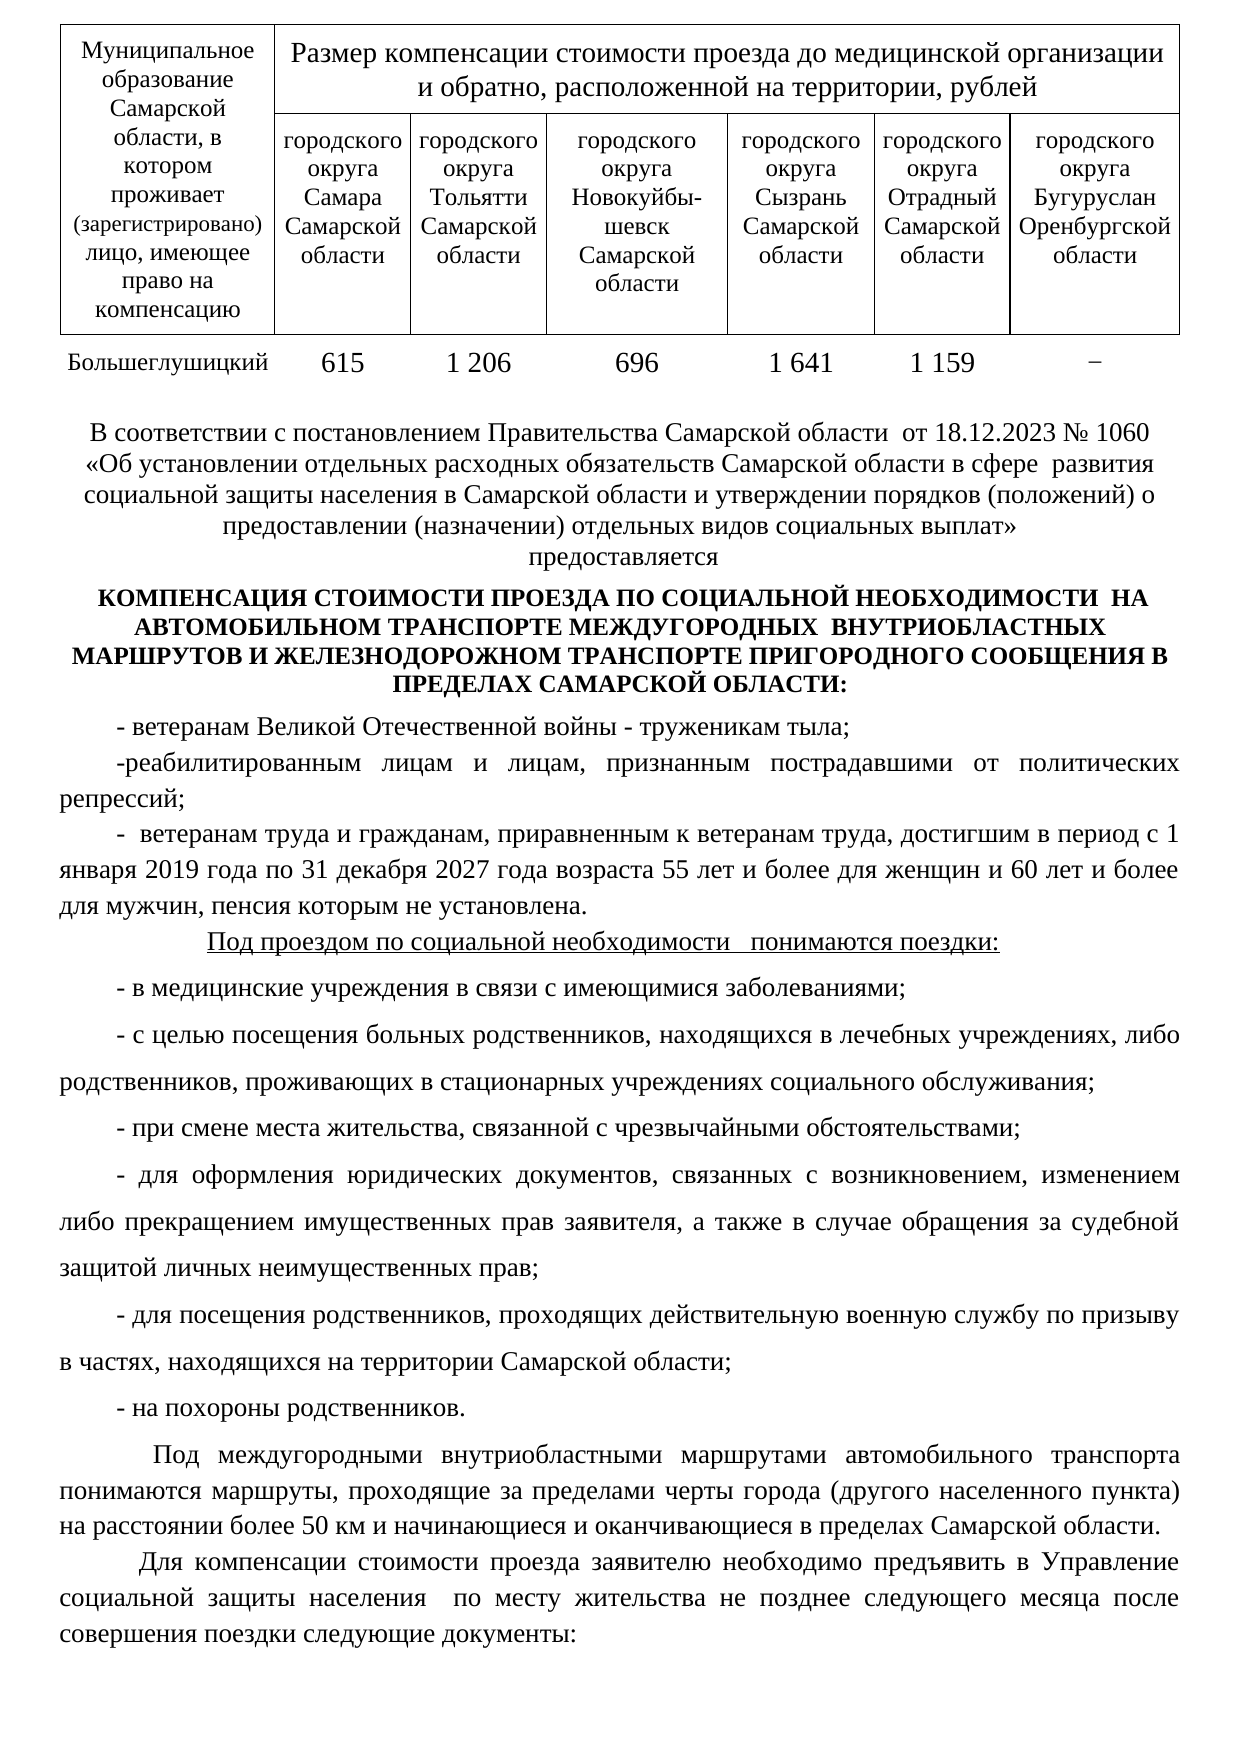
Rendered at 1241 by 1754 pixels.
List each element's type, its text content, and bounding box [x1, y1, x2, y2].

text - на похороны родственников. [59, 1391, 1181, 1422]
text - при смене места жительства, связанной с чрезвычайными обстоятельствами; [59, 1111, 1181, 1142]
text - с целью посещения больных родственников, находящихся в лечебных учреждениях, либо родственников, проживающих в стационарных учреждениях социального обслуживания; [59, 1018, 1181, 1096]
text «Об установлении отдельных расходных обязательств Самарской области в сфере развития социальной защиты населения в Самарской области и утверждении порядков (положений) о предоставлении (назначении) отдельных видов социальных выплат» [59, 447, 1181, 540]
table_cell Большеглушицкий [60, 335, 275, 389]
text - ветеранам Великой Отечественной войны - труженикам тыла; [59, 710, 1181, 741]
table_cell 1 641 [727, 335, 874, 389]
text В соответствии с постановлением Правительства Самарской области от 18.12.2023 № 1060 [59, 416, 1181, 447]
text Для компенсации стоимости проезда заявителю необходимо предъявить в Управление социальной защиты населения по месту жительства не позднее следующего месяца после совершения поездки следующие документы: [59, 1545, 1181, 1648]
text - для оформления юридических документов, связанных с возникновением, изменением либо прекращением имущественных прав заявителя, а также в случае обращения за судебной защитой личных неимущественных прав; [59, 1158, 1181, 1282]
table_cell городского округа Сызрань Самарской области [728, 114, 874, 333]
table_cell городского округа Новокуйбы-шевск Самарской области [547, 114, 727, 333]
text - в медицинские учреждения в связи с имеющимися заболеваниями; [59, 971, 1181, 1002]
table_cell городского округа Самара Самарской области [275, 114, 410, 333]
text Под проездом по социальной необходимости понимаются поездки: [59, 925, 1181, 956]
table_cell 1 159 [874, 335, 1010, 389]
text КОМПЕНСАЦИЯ СТОИМОСТИ ПРОЕЗДА ПО СОЦИАЛЬНОЙ НЕОБХОДИМОСТИ НА АВТОМОБИЛЬНОМ ТРАНСПОРТЕ МЕЖДУГОРОДНЫХ ВНУТРИОБЛАСТНЫХ МАРШРУТОВ И ЖЕЛЕЗНОДОРОЖНОМ ТРАНСПОРТЕ ПРИГОРОДНОГО СООБЩЕНИЯ В ПРЕДЕЛАХ САМАРСКОЙ ОБЛАСТИ: [59, 583, 1181, 698]
table_cell 1 206 [411, 335, 546, 389]
text предоставляется [59, 540, 1181, 571]
table_cell 615 [275, 335, 411, 389]
text Под междугородными внутриобластными маршрутами автомобильного транспорта понимаются маршруты, проходящие за пределами черты города (другого населенного пункта) на расстоянии более 50 км и начинающиеся и оканчивающиеся в пределах Самарской области. [59, 1438, 1181, 1541]
table_cell 696 [546, 335, 727, 389]
table_cell городского округа Тольятти Самарской области [411, 114, 546, 333]
table_cell городского округа Бугуруслан Оренбургской области [1011, 114, 1179, 333]
table_cell городского округа Отрадный Самарской области [875, 114, 1009, 333]
text - для посещения родственников, проходящих действительную военную службу по призыву в частях, находящихся на территории Самарской области; [59, 1298, 1181, 1376]
table_header Муниципальное образование Самарской области, в котором проживает (зарегистрировано) лицо, имеющее право на компенсацию [61, 25, 274, 333]
text - ветеранам труда и гражданам, приравненным к ветеранам труда, достигшим в период с 1 января 2019 года по 31 декабря 2027 года возраста 55 лет и более для женщин и 60 лет и более для мужчин, пенсия которым не установлена. [59, 817, 1181, 920]
table_header Размер компенсации стоимости проезда до медицинской организации и обратно, расположенной на территории, рублей [275, 25, 1179, 113]
table_cell – [1010, 335, 1180, 389]
text -реабилитированным лицам и лицам, признанным пострадавшими от политических репрессий; [59, 746, 1181, 813]
